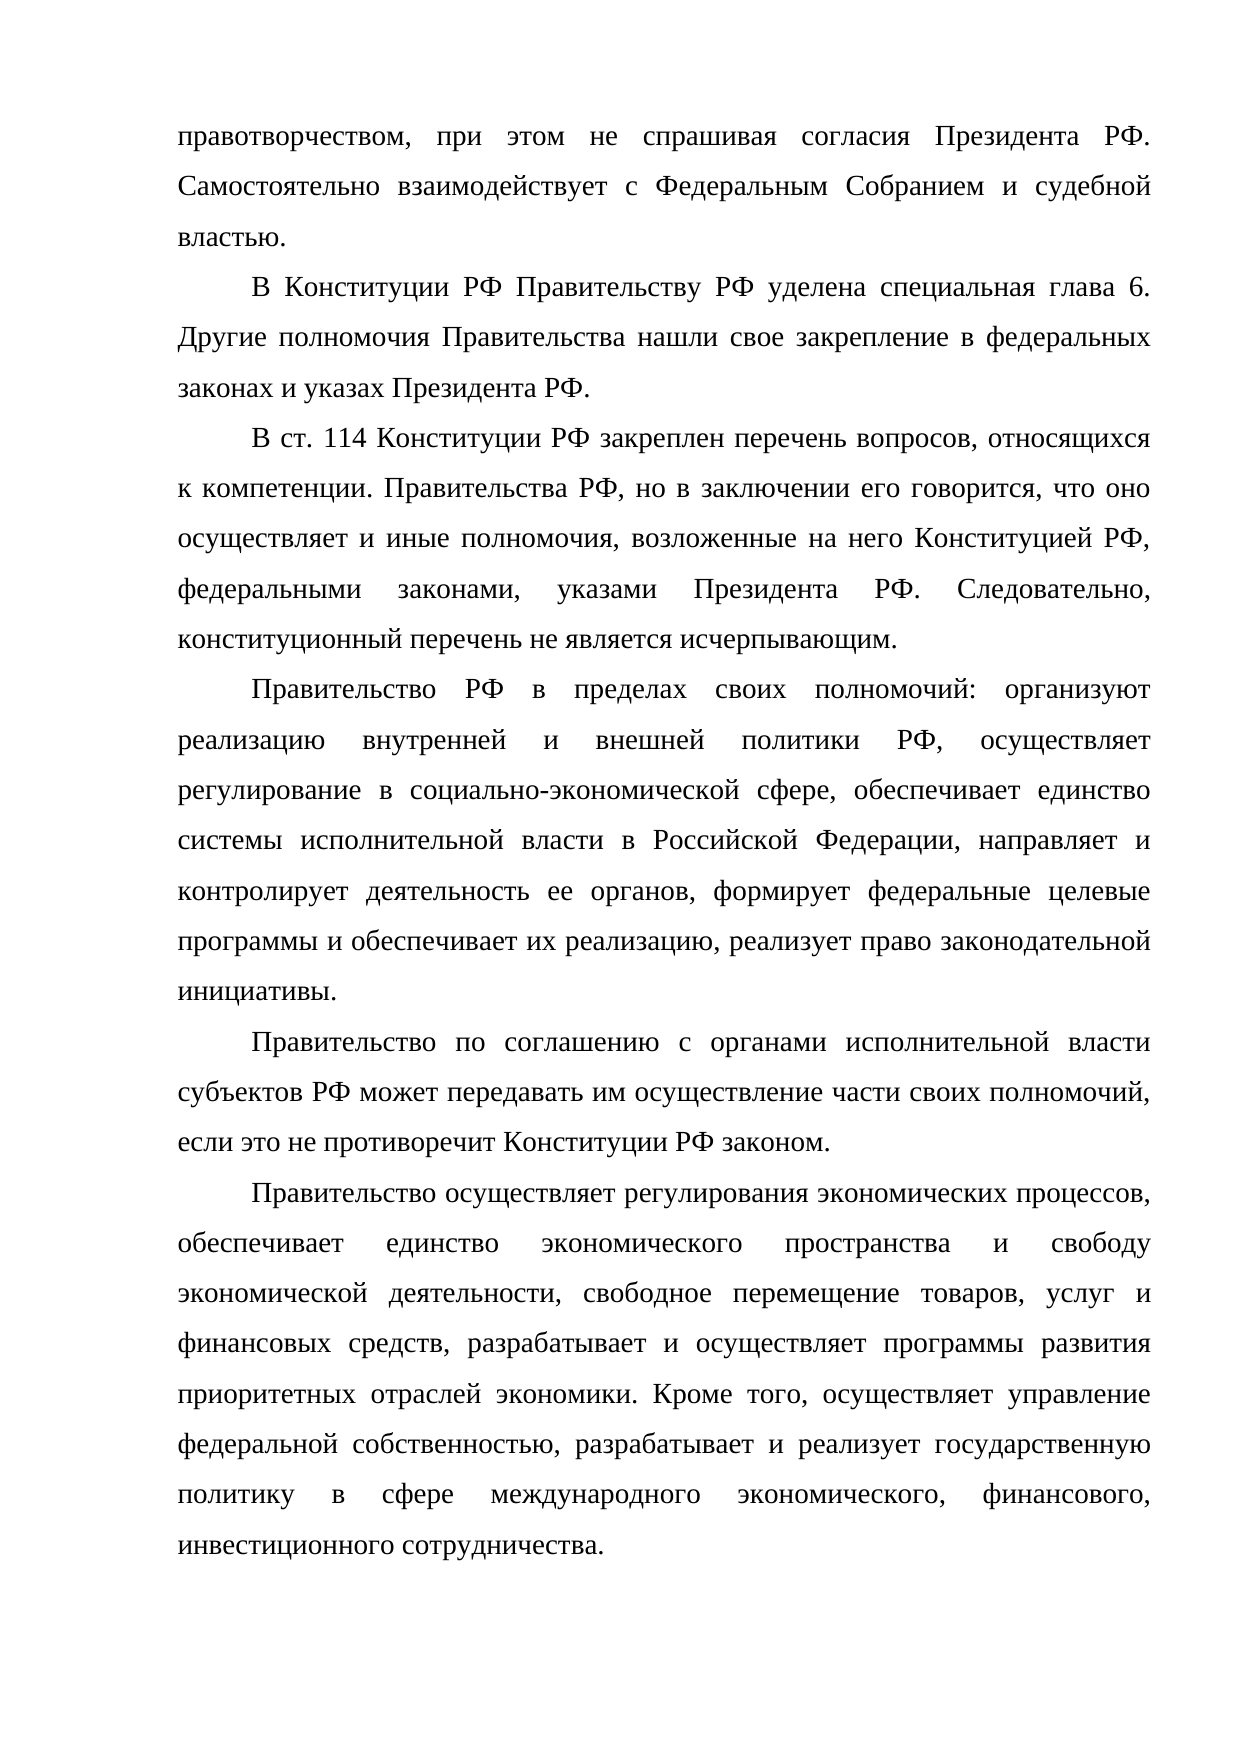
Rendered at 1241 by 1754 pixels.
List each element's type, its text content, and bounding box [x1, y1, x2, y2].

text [177, 118, 1152, 252]
text В Конституции РФ Правительству РФ уделена специальная глава 6. Другие полномочия Правительства нашли свое закрепление в федеральных законах и указах Президента РФ. [177, 269, 1152, 403]
text Правительство РФ в пределах своих полномочий: организуют реализацию внутренней и внешней политики РФ, осуществляет регулирование в социально-экономической сфере, обеспечивает единство системы исполнительной власти в Российской Федерации, направляет и контролирует деятельность ее органов, формирует федеральные целевые программы и обеспечивает их реализацию, реализует право законодательной инициативы. [177, 672, 1152, 1007]
text В ст. 114 Конституции РФ закреплен перечень вопросов, относящихся к компетенции. Правительства РФ, но в заключении его говорится, что оно осуществляет и иные полномочия, возложенные на него Конституцией РФ, федеральными законами, указами Президента РФ. Следовательно, конституционный перечень не является исчерпывающим. [177, 420, 1152, 655]
text Правительство по соглашению с органами исполнительной власти субъектов РФ может передавать им осуществление части своих полномочий, если это не противоречит Конституции РФ законом. [177, 1024, 1152, 1158]
text Правительство осуществляет регулирования экономических процессов, обеспечивает единство экономического пространства и свободу экономической деятельности, свободное перемещение товаров, услуг и финансовых средств, разрабатывает и осуществляет программы развития приоритетных отраслей экономики. Кроме того, осуществляет управление федеральной собственностью, разрабатывает и реализует государственную политику в сфере международного экономического, финансового, инвестиционного сотрудничества. [177, 1175, 1152, 1560]
